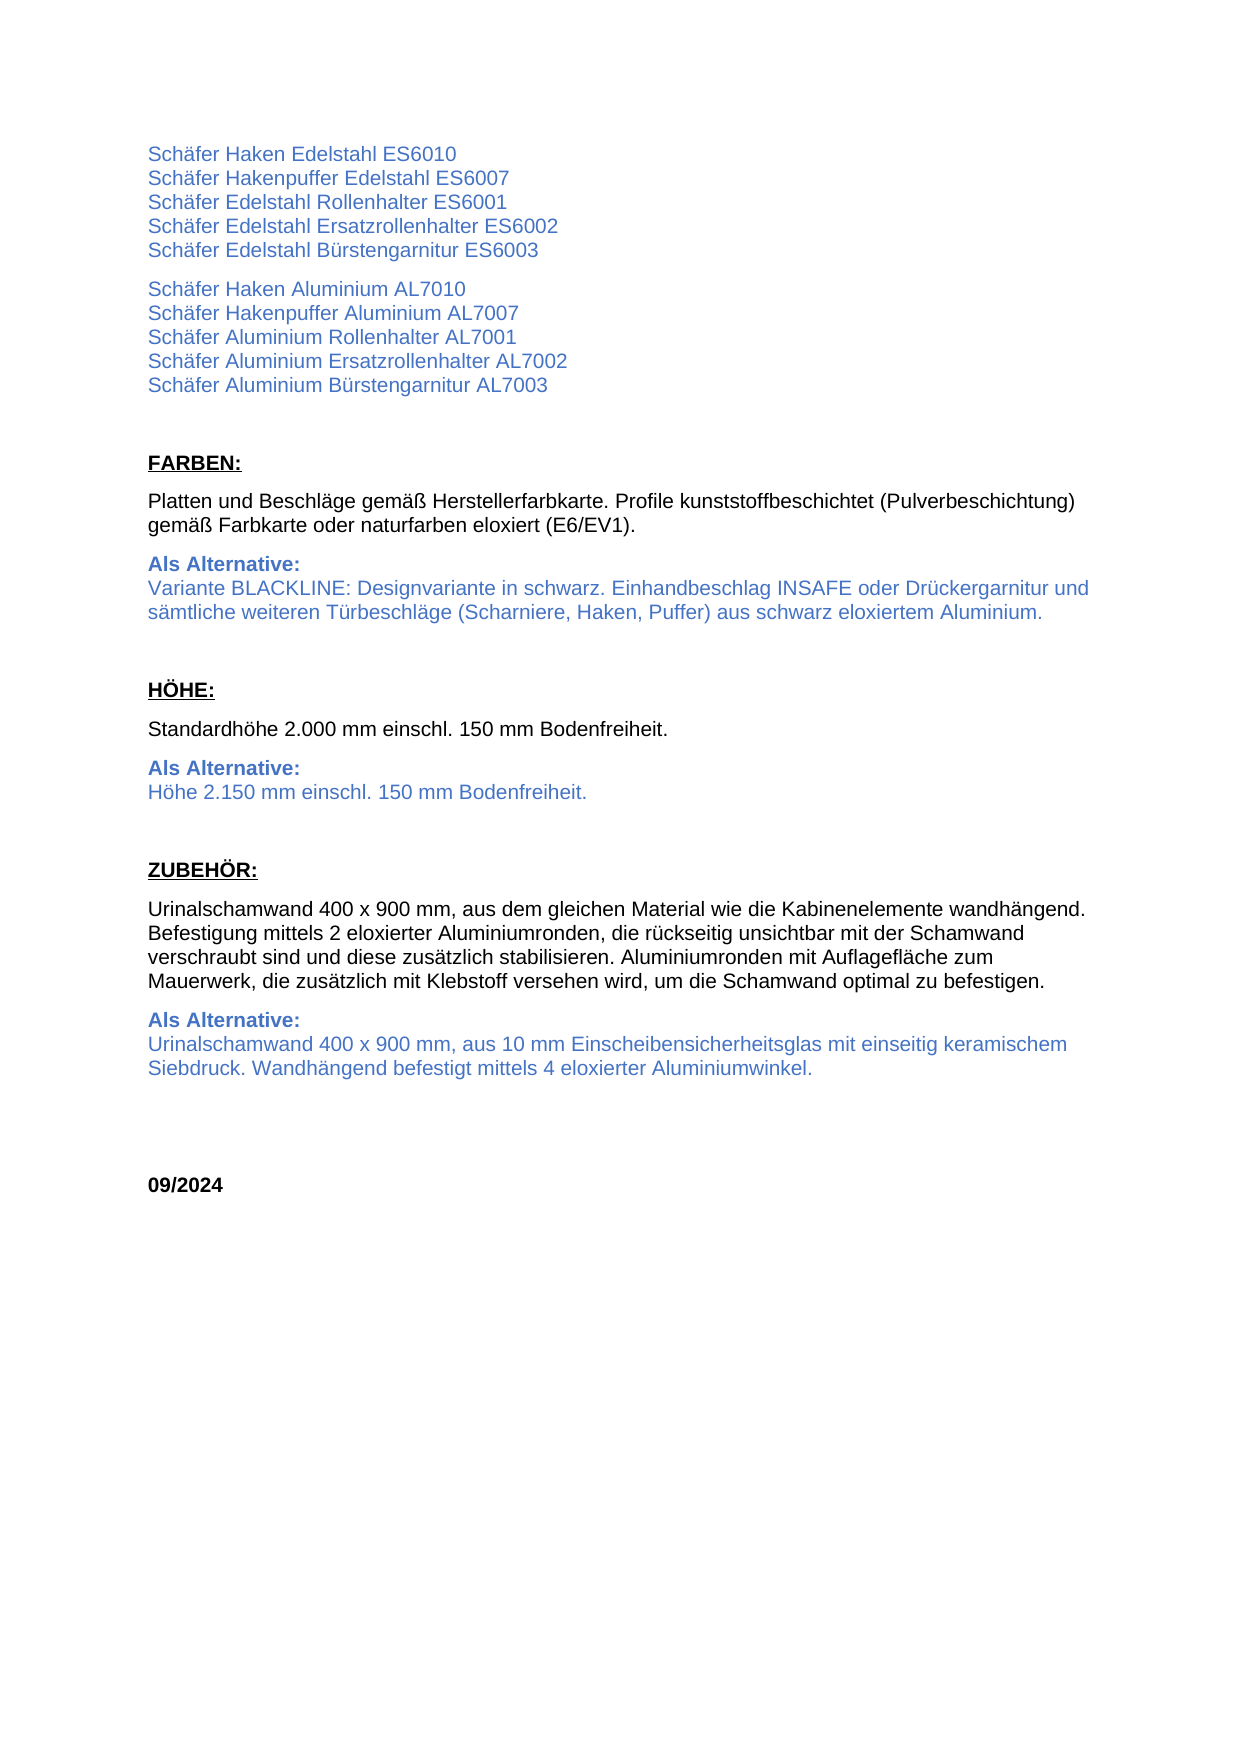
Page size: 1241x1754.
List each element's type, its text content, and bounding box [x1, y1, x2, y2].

text Als Alternative: Urinalschamwand 400 x 900 mm, aus 10 mm Einscheibensicherheitsglas mit einseitig keramischem Siebdruck. Wandhängend befestigt mittels 4 eloxierter Aluminiumwinkel. [148, 1008, 1092, 1079]
text Urinalschamwand 400 x 900 mm, aus dem gleichen Material wie die Kabinenelemente wandhängend. Befestigung mittels 2 eloxierter Aluminiumronden, die rückseitig unsichtbar mit der Schamwand verschraubt sind und diese zusätzlich stabilisieren. Aluminiumronden mit Auflagefläche zum Mauerwerk, die zusätzlich mit Klebstoff versehen wird, um die Schamwand optimal zu befestigen. [148, 897, 1092, 993]
text Schäfer Haken Edelstahl ES6010 Schäfer Hakenpuffer Edelstahl ES6007 Schäfer Edelstahl Rollenhalter ES6001 Schäfer Edelstahl Ersatzrollenhalter ES6002 Schäfer Edelstahl Bürstengarnitur ES6003 [148, 142, 1092, 262]
text Platten und Beschläge gemäß Herstellerfarbkarte. Profile kunststoffbeschichtet (Pulverbeschichtung) gemäß Farbkarte oder naturfarben eloxiert (E6/EV1). [148, 489, 1092, 537]
text FARBEN: [148, 450, 1092, 474]
text 09/2024 [148, 1172, 1092, 1196]
text ZUBEHÖR: [148, 858, 1092, 882]
text HÖHE: [148, 678, 1092, 702]
text Als Alternative: Höhe 2.150 mm einschl. 150 mm Bodenfreiheit. [148, 756, 1092, 804]
text Standardhöhe 2.000 mm einschl. 150 mm Bodenfreiheit. [148, 717, 1092, 741]
text Als Alternative: Variante BLACKLINE: Designvariante in schwarz. Einhandbeschlag INSAFE oder Drückergarnitur und sämtliche weiteren Türbeschläge (Scharniere, Haken, Puffer) aus schwarz eloxiertem Aluminium. [148, 552, 1092, 624]
text Schäfer Haken Aluminium AL7010 Schäfer Hakenpuffer Aluminium AL7007 Schäfer Aluminium Rollenhalter AL7001 Schäfer Aluminium Ersatzrollenhalter AL7002 Schäfer Aluminium Bürstengarnitur AL7003 [148, 277, 1092, 396]
